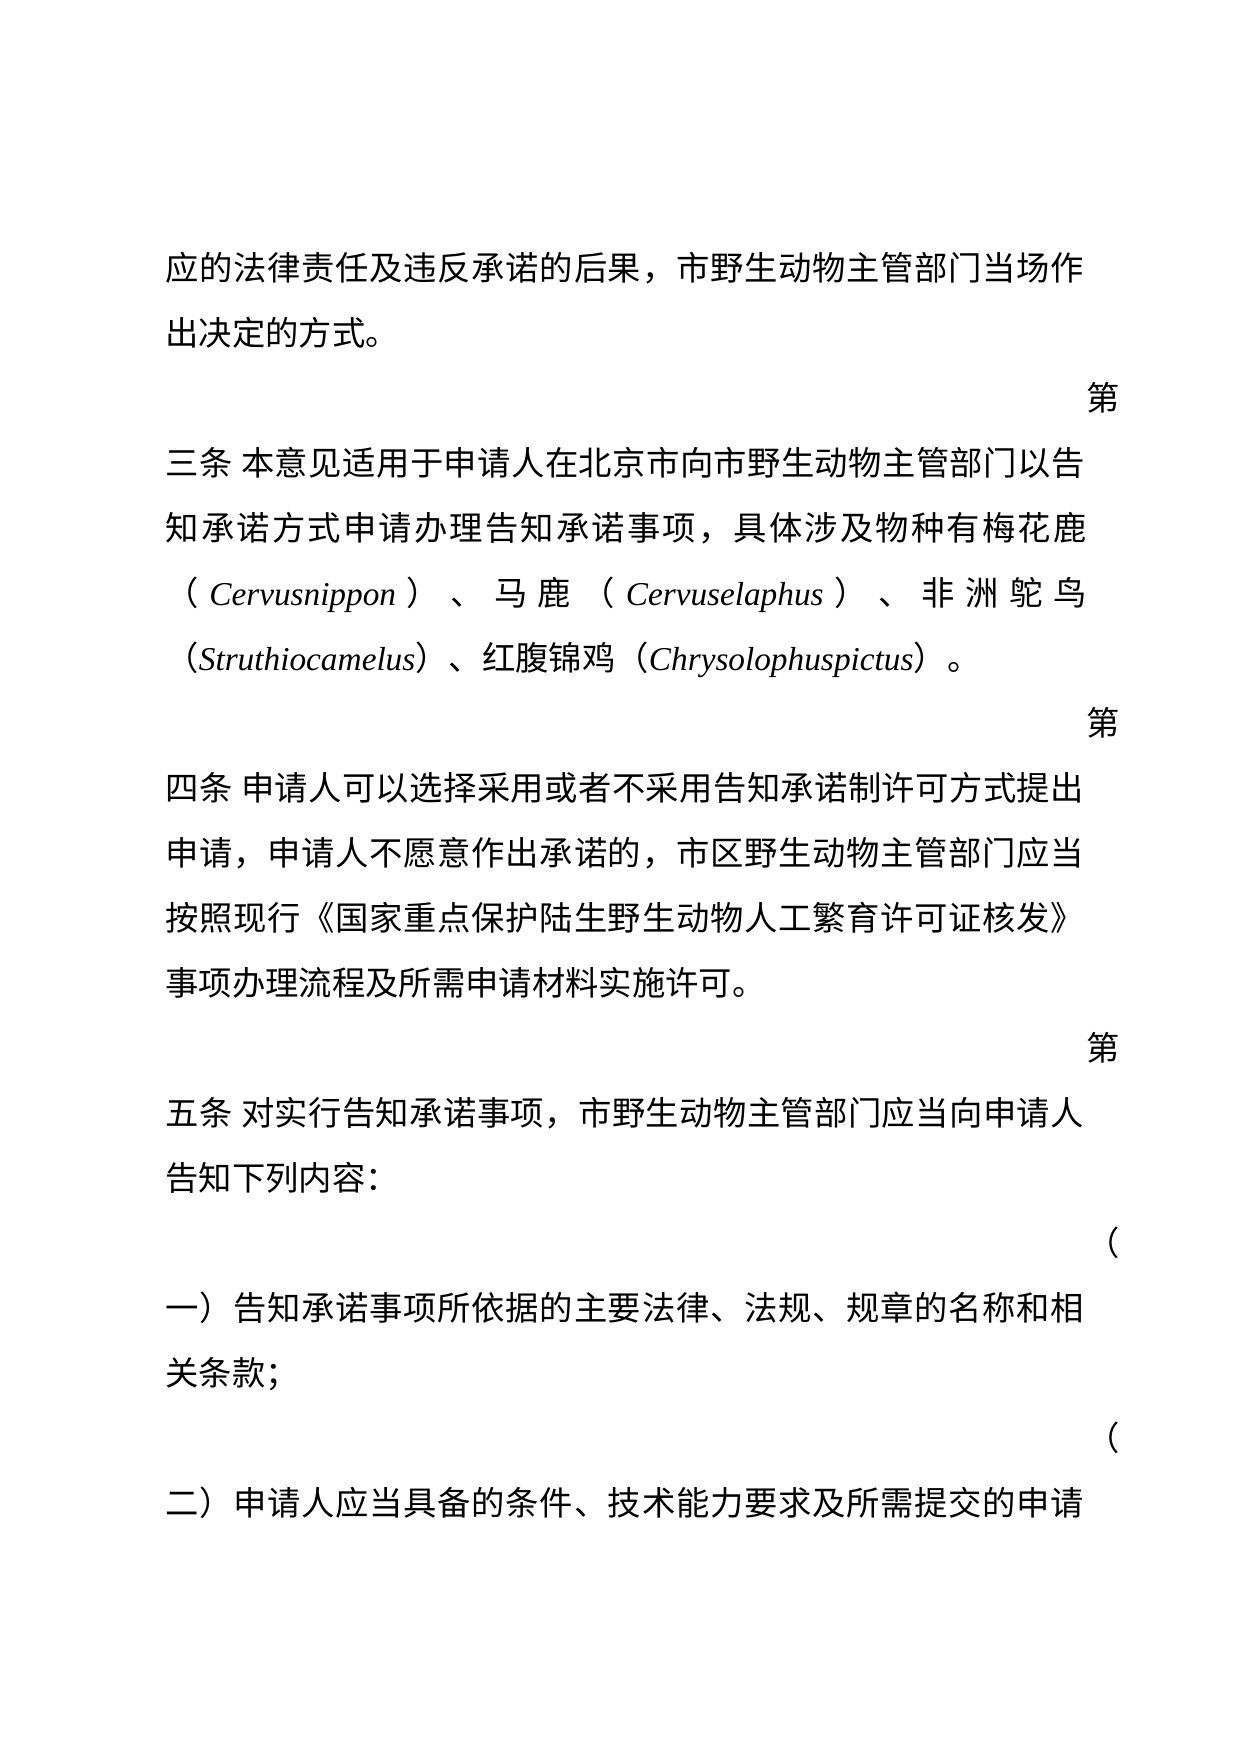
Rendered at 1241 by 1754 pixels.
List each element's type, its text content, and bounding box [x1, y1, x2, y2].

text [165, 233, 1087, 363]
text （一）告知承诺事项所依据的主要法律、法规、规章的名称和相关条款； [165, 1208, 1087, 1403]
text 第四条 申请人可以选择采用或者不采用告知承诺制许可方式提出申请，申请人不愿意作出承诺的，市区野生动物主管部门应当按照现行《国家重点保护陆生野生动物人工繁育许可证核发》事项办理流程及所需申请材料实施许可。 [165, 688, 1087, 1013]
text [165, 1403, 1087, 1533]
text 第三条 本意见适用于申请人在北京市向市野生动物主管部门以告知承诺方式申请办理告知承诺事项，具体涉及物种有梅花鹿（Cervusnippon）、马鹿（Cervuselaphus）、非洲鸵鸟（Struthiocamelus）、红腹锦鸡（Chrysolophuspictus）。 [165, 363, 1087, 688]
text 第五条 对实行告知承诺事项，市野生动物主管部门应当向申请人告知下列内容： [165, 1013, 1087, 1208]
